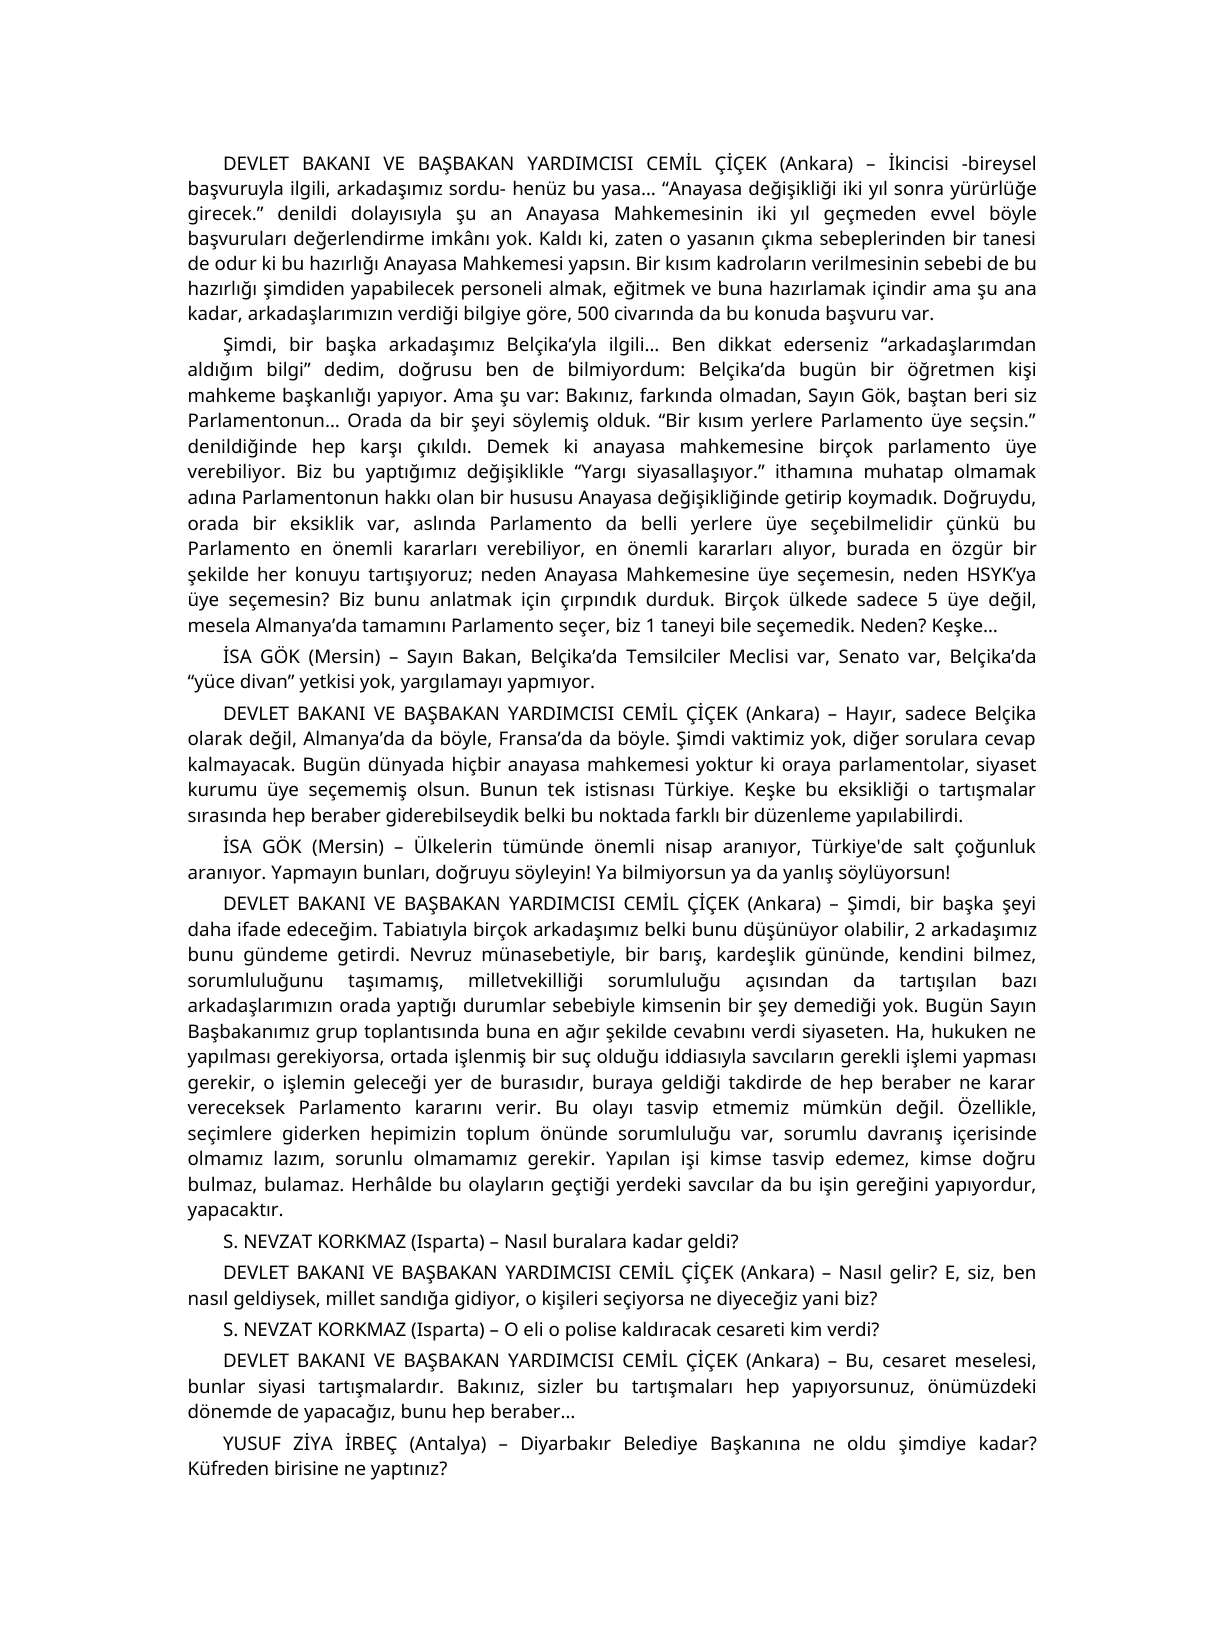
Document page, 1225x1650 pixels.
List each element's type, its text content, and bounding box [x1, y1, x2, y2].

text Şimdi, bir başka arkadaşımız Belçika’yla ilgili… Ben dikkat ederseniz “arkadaşlarımdan aldığım bilgi” dedim, doğrusu ben de bilmiyordum: Belçika’da bugün bir öğretmen kişi mahkeme başkanlığı yapıyor. Ama şu var: Bakınız, farkında olmadan, Sayın Gök, baştan beri siz Parlamentonun… Orada da bir şeyi söylemiş olduk. “Bir kısım yerlere Parlamento üye seçsin.” denildiğinde hep karşı çıkıldı. Demek ki anayasa mahkemesine birçok parlamento üye verebiliyor. Biz bu yaptığımız değişiklikle “Yargı siyasallaşıyor.” ithamına muhatap olmamak adına Parlamentonun hakkı olan bir hususu Anayasa değişikliğinde getirip koymadık. Doğruydu, orada bir eksiklik var, aslında Parlamento da belli yerlere üye seçebilmelidir çünkü bu Parlamento en önemli kararları verebiliyor, en önemli kararları alıyor, burada en özgür bir şekilde her konuyu tartışıyoruz; neden Anayasa Mahkemesine üye seçemesin, neden HSYK’ya üye seçemesin? Biz bunu anlatmak için çırpındık durduk. Birçok ülkede sadece 5 üye değil, mesela Almanya’da tamamını Parlamento seçer, biz 1 taneyi bile seçemedik. Neden? Keşke… [187, 331, 1037, 637]
text DEVLET BAKANI VE BAŞBAKAN YARDIMCISI CEMİL ÇİÇEK (Ankara) – Bu, cesaret meselesi, bunlar siyasi tartışmalardır. Bakınız, sizler bu tartışmaları hep yapıyorsunuz, önümüzdeki dönemde de yapacağız, bunu hep beraber… [187, 1347, 1037, 1424]
text İSA GÖK (Mersin) – Sayın Bakan, Belçika’da Temsilciler Meclisi var, Senato var, Belçika’da “yüce divan” yetkisi yok, yargılamayı yapmıyor. [187, 643, 1037, 694]
text DEVLET BAKANI VE BAŞBAKAN YARDIMCISI CEMİL ÇİÇEK (Ankara) – Nasıl gelir? E, siz, ben nasıl geldiysek, millet sandığa gidiyor, o kişileri seçiyorsa ne diyeceğiz yani biz? [187, 1259, 1037, 1310]
text YUSUF ZİYA İRBEÇ (Antalya) – Diyarbakır Belediye Başkanına ne oldu şimdiye kadar? Küfreden birisine ne yaptınız? [187, 1430, 1037, 1481]
text DEVLET BAKANI VE BAŞBAKAN YARDIMCISI CEMİL ÇİÇEK (Ankara) – Şimdi, bir başka şeyi daha ifade edeceğim. Tabiatıyla birçok arkadaşımız belki bunu düşünüyor olabilir, 2 arkadaşımız bunu gündeme getirdi. Nevruz münasebetiyle, bir barış, kardeşlik gününde, kendini bilmez, sorumluluğunu taşımamış, milletvekilliği sorumluluğu açısından da tartışılan bazı arkadaşlarımızın orada yaptığı durumlar sebebiyle kimsenin bir şey demediği yok. Bugün Sayın Başbakanımız grup toplantısında buna en ağır şekilde cevabını verdi siyaseten. Ha, hukuken ne yapılması gerekiyorsa, ortada işlenmiş bir suç olduğu iddiasıyla savcıların gerekli işlemi yapması gerekir, o işlemin geleceği yer de burasıdır, buraya geldiği takdirde de hep beraber ne karar vereceksek Parlamento kararını verir. Bu olayı tasvip etmemiz mümkün değil. Özellikle, seçimlere giderken hepimizin toplum önünde sorumluluğu var, sorumlu davranış içerisinde olmamız lazım, sorunlu olmamamız gerekir. Yapılan işi kimse tasvip edemez, kimse doğru bulmaz, bulamaz. Herhâlde bu olayların geçtiği yerdeki savcılar da bu işin gereğini yapıyordur, yapacaktır. [187, 890, 1037, 1222]
text S. NEVZAT KORKMAZ (Isparta) – Nasıl buralara kadar geldi? [187, 1228, 1037, 1253]
text İSA GÖK (Mersin) – Ülkelerin tümünde önemli nisap aranıyor, Türkiye'de salt çoğunluk aranıyor. Yapmayın bunları, doğruyu söyleyin! Ya bilmiyorsun ya da yanlış söylüyorsun! [187, 833, 1037, 884]
text DEVLET BAKANI VE BAŞBAKAN YARDIMCISI CEMİL ÇİÇEK (Ankara) – Hayır, sadece Belçika olarak değil, Almanya’da da böyle, Fransa’da da böyle. Şimdi vaktimiz yok, diğer sorulara cevap kalmayacak. Bugün dünyada hiçbir anayasa mahkemesi yoktur ki oraya parlamentolar, siyaset kurumu üye seçememiş olsun. Bunun tek istisnası Türkiye. Keşke bu eksikliği o tartışmalar sırasında hep beraber giderebilseydik belki bu noktada farklı bir düzenleme yapılabilirdi. [187, 700, 1037, 827]
text DEVLET BAKANI VE BAŞBAKAN YARDIMCISI CEMİL ÇİÇEK (Ankara) – İkincisi -bireysel başvuruyla ilgili, arkadaşımız sordu- henüz bu yasa… “Anayasa değişikliği iki yıl sonra yürürlüğe girecek.” denildi dolayısıyla şu an Anayasa Mahkemesinin iki yıl geçmeden evvel böyle başvuruları değerlendirme imkânı yok. Kaldı ki, zaten o yasanın çıkma sebeplerinden bir tanesi de odur ki bu hazırlığı Anayasa Mahkemesi yapsın. Bir kısım kadroların verilmesinin sebebi de bu hazırlığı şimdiden yapabilecek personeli almak, eğitmek ve buna hazırlamak içindir ama şu ana kadar, arkadaşlarımızın verdiği bilgiye göre, 500 civarında da bu konuda başvuru var. [187, 150, 1037, 325]
text S. NEVZAT KORKMAZ (Isparta) – O eli o polise kaldıracak cesareti kim verdi? [187, 1316, 1037, 1341]
